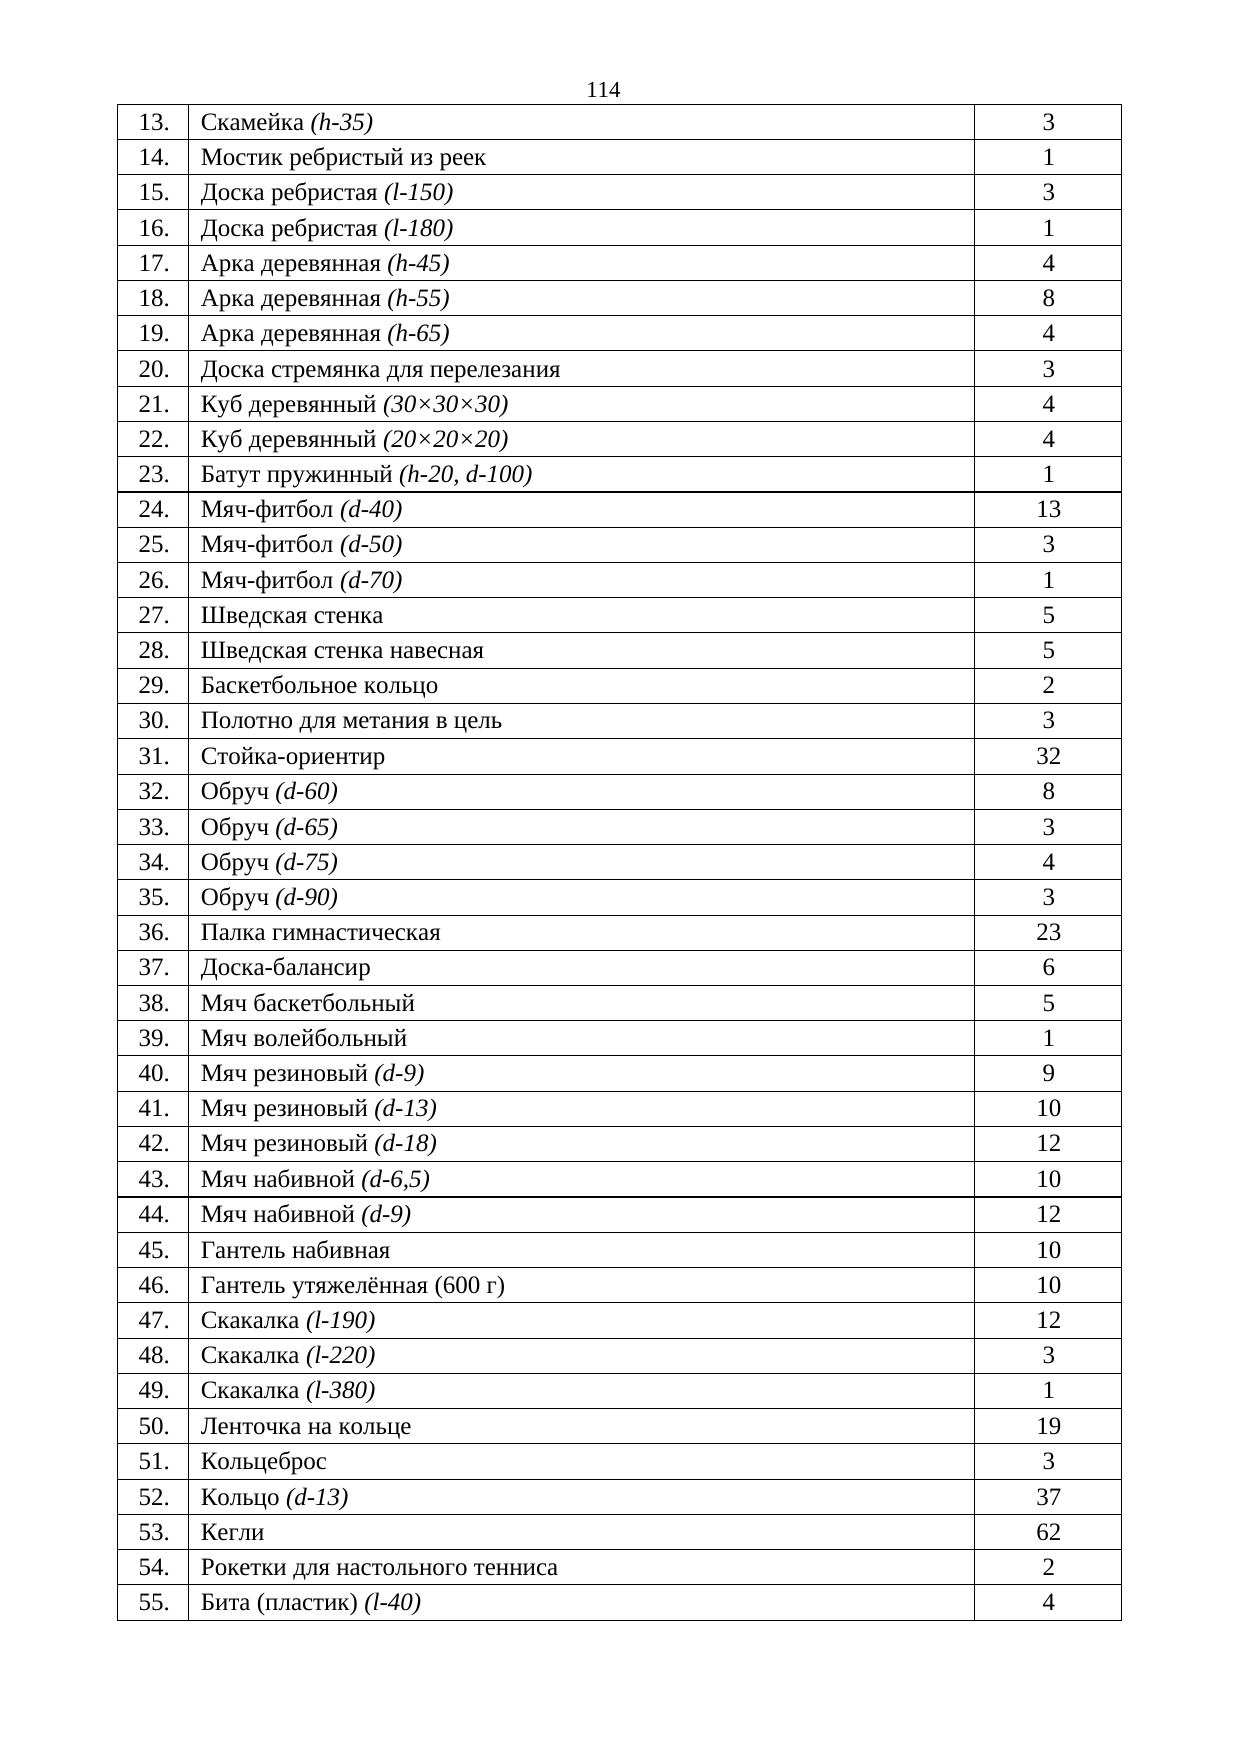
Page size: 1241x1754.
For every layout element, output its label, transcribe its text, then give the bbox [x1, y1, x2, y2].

table_cell Батут пружинный (h-20, d-100) [189, 457, 974, 491]
table_cell 18. [118, 281, 188, 315]
table_cell 3 [975, 528, 1121, 562]
table_cell 52. [118, 1480, 188, 1514]
table_cell 41. [118, 1092, 188, 1126]
table_cell 14. [118, 140, 188, 174]
table_cell Скакалка (l-190) [189, 1303, 974, 1338]
table_cell 10 [975, 1233, 1121, 1267]
table_cell Ленточка на кольце [189, 1409, 974, 1443]
table_cell 27. [118, 598, 188, 632]
table_cell 17. [118, 246, 188, 280]
table_cell Кольцо (d-13) [189, 1480, 974, 1514]
table_cell 3 [975, 1339, 1121, 1373]
table_cell Полотно для метания в цель [189, 704, 974, 738]
table_cell 1 [975, 1374, 1121, 1408]
table_cell 2 [975, 1550, 1121, 1584]
table_cell Кольцеброс [189, 1444, 974, 1478]
table_cell 4 [975, 387, 1121, 421]
table_cell Мяч-фитбол (d-50) [189, 528, 974, 562]
table_cell 32 [975, 739, 1121, 773]
table_cell 21. [118, 387, 188, 421]
table_cell 15. [118, 175, 188, 209]
table_cell 20. [118, 351, 188, 386]
table_cell 10 [975, 1092, 1121, 1126]
table_cell 10 [975, 1162, 1121, 1196]
table_cell 25. [118, 528, 188, 562]
table_cell 45. [118, 1233, 188, 1267]
table_cell 6 [975, 951, 1121, 985]
table_cell 37. [118, 951, 188, 985]
table_cell 38. [118, 986, 188, 1020]
table_cell 55. [118, 1585, 188, 1620]
table_cell 50. [118, 1409, 188, 1443]
table_cell 4 [975, 246, 1121, 280]
table_cell Арка деревянная (h-55) [189, 281, 974, 315]
table_cell Мяч набивной (d-6,5) [189, 1162, 974, 1196]
table_cell 13 [975, 493, 1121, 527]
table_cell 19. [118, 316, 188, 350]
table_cell 62 [975, 1515, 1121, 1549]
table_cell 16. [118, 210, 188, 244]
table_cell 2 [975, 669, 1121, 703]
table_cell Мяч резиновый (d-13) [189, 1092, 974, 1126]
table_cell Шведская стенка [189, 598, 974, 632]
table_cell 9 [975, 1056, 1121, 1091]
table_cell 43. [118, 1162, 188, 1196]
table_cell 3 [975, 1444, 1121, 1478]
table_cell Доска ребристая (l-180) [189, 210, 974, 244]
table_cell Мяч-фитбол (d-40) [189, 493, 974, 527]
table_cell 34. [118, 845, 188, 879]
table_cell 3 [975, 105, 1121, 138]
table_cell Шведская стенка навесная [189, 633, 974, 668]
table_cell Мостик ребристый из реек [189, 140, 974, 174]
table_cell 30. [118, 704, 188, 738]
table_cell 5 [975, 598, 1121, 632]
table_cell Бита (пластик) (l-40) [189, 1585, 974, 1620]
table_cell 36. [118, 916, 188, 950]
table_cell 33. [118, 810, 188, 844]
table_cell 31. [118, 739, 188, 773]
table_cell 44. [118, 1198, 188, 1232]
table_cell 19 [975, 1409, 1121, 1443]
table_cell 24. [118, 493, 188, 527]
table_cell 1 [975, 1021, 1121, 1055]
table_cell 40. [118, 1056, 188, 1091]
table_cell 5 [975, 633, 1121, 668]
table_cell 4 [975, 422, 1121, 456]
table_cell 29. [118, 669, 188, 703]
table_cell 8 [975, 281, 1121, 315]
table_cell 39. [118, 1021, 188, 1055]
table_cell Мяч резиновый (d-9) [189, 1056, 974, 1091]
table_cell Мяч набивной (d-9) [189, 1198, 974, 1232]
table_cell Обруч (d-60) [189, 775, 974, 808]
table_cell 12 [975, 1127, 1121, 1161]
table_cell 3 [975, 351, 1121, 386]
table_cell 5 [975, 986, 1121, 1020]
table_cell 42. [118, 1127, 188, 1161]
table_cell 1 [975, 457, 1121, 491]
table_cell Обруч (d-90) [189, 880, 974, 914]
table_cell Мяч волейбольный [189, 1021, 974, 1055]
table_cell 28. [118, 633, 188, 668]
table_cell 12 [975, 1303, 1121, 1338]
table_cell 22. [118, 422, 188, 456]
table_cell Мяч резиновый (d-18) [189, 1127, 974, 1161]
table_cell Скакалка (l-380) [189, 1374, 974, 1408]
table_cell 8 [975, 775, 1121, 808]
table_cell 3 [975, 880, 1121, 914]
table_cell 1 [975, 140, 1121, 174]
table_cell 47. [118, 1303, 188, 1338]
table_cell Обруч (d-65) [189, 810, 974, 844]
table_cell 26. [118, 563, 188, 597]
table_cell 1 [975, 563, 1121, 597]
table_cell Мяч баскетбольный [189, 986, 974, 1020]
table_cell 4 [975, 1585, 1121, 1620]
table_cell 35. [118, 880, 188, 914]
table_cell 1 [975, 210, 1121, 244]
table_cell Скакалка (l-220) [189, 1339, 974, 1373]
table_cell 46. [118, 1268, 188, 1302]
table_cell 3 [975, 810, 1121, 844]
table_cell 48. [118, 1339, 188, 1373]
table_cell Куб деревянный (30×30×30) [189, 387, 974, 421]
table_cell 23 [975, 916, 1121, 950]
table_cell 10 [975, 1268, 1121, 1302]
table_cell 37 [975, 1480, 1121, 1514]
table_cell 23. [118, 457, 188, 491]
table_cell Гантель набивная [189, 1233, 974, 1267]
table_cell 3 [975, 704, 1121, 738]
table_cell 49. [118, 1374, 188, 1408]
table_cell Рокетки для настольного тенниса [189, 1550, 974, 1584]
table_cell 51. [118, 1444, 188, 1478]
table_cell Кегли [189, 1515, 974, 1549]
table_cell Доска-балансир [189, 951, 974, 985]
table_cell Гантель утяжелённая (600 г) [189, 1268, 974, 1302]
table_cell Баскетбольное кольцо [189, 669, 974, 703]
table_cell Обруч (d-75) [189, 845, 974, 879]
table_cell Скамейка (h-35) [189, 105, 974, 138]
table_cell 32. [118, 775, 188, 808]
table_cell Арка деревянная (h-45) [189, 246, 974, 280]
table_cell 54. [118, 1550, 188, 1584]
table_cell 3 [975, 175, 1121, 209]
table_cell 13. [118, 105, 188, 138]
table_cell Куб деревянный (20×20×20) [189, 422, 974, 456]
table_cell Арка деревянная (h-65) [189, 316, 974, 350]
table_cell Доска стремянка для перелезания [189, 351, 974, 386]
table_cell 12 [975, 1198, 1121, 1232]
table_cell Палка гимнастическая [189, 916, 974, 950]
table_cell 53. [118, 1515, 188, 1549]
table_cell 4 [975, 316, 1121, 350]
table_cell Мяч-фитбол (d-70) [189, 563, 974, 597]
table_cell Доска ребристая (l-150) [189, 175, 974, 209]
table_cell 4 [975, 845, 1121, 879]
table_cell Стойка-ориентир [189, 739, 974, 773]
